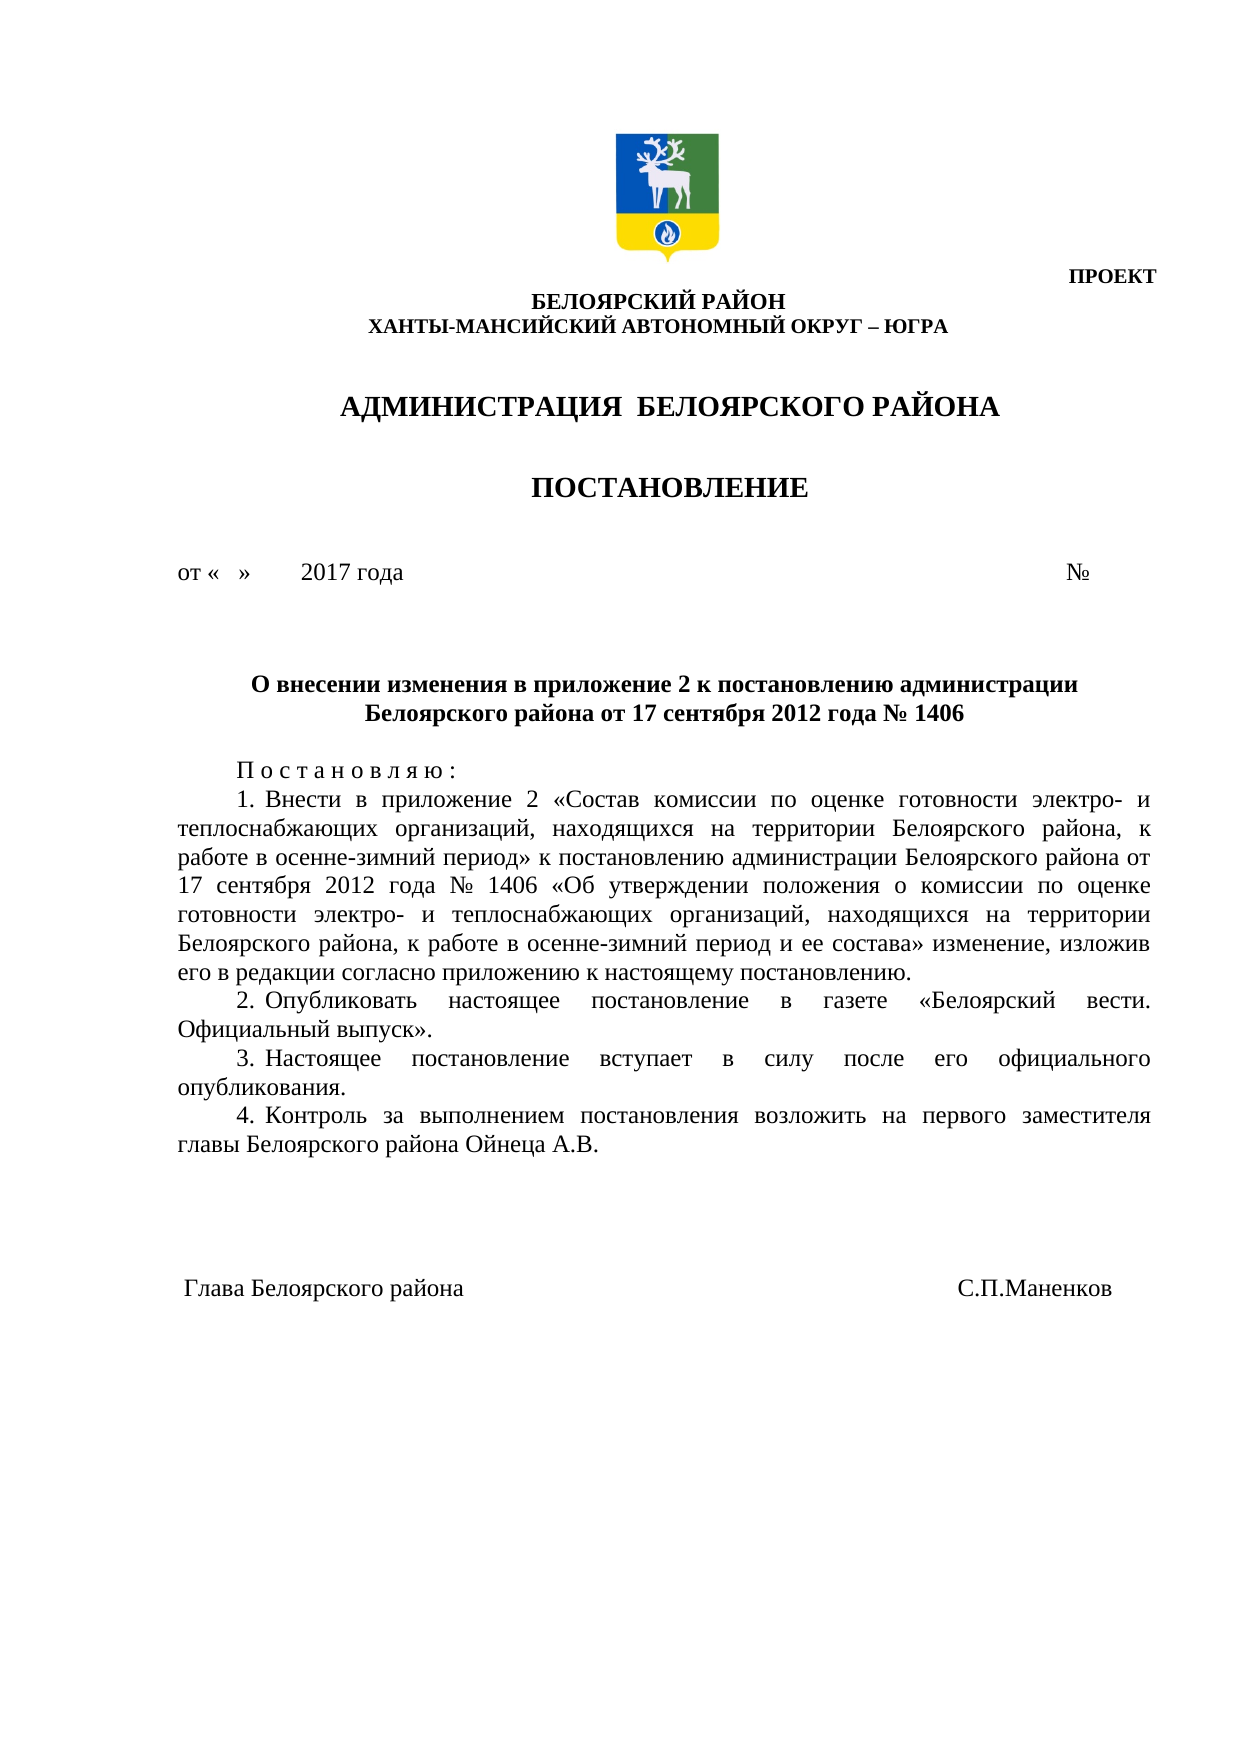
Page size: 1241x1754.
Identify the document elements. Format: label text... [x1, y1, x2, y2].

list Настоящее постановление вступает в силу после его официального опубликования. [177, 1043, 1152, 1101]
text ПРОЕКТ [988, 264, 1163, 288]
text от « » 2017 года № [177, 557, 1152, 586]
subtitle ХАНТЫ-МАНСИЙСКИЙ АВТОНОМНЫЙ ОКРУГ – ЮГРА [177, 314, 1163, 338]
text О внесении изменения в приложение 2 к постановлению администрации Белоярского района от 17 сентября 2012 года № 1406 [177, 669, 1152, 727]
text БЕЛОЯРСКИЙ РАЙОН [177, 288, 1163, 314]
subtitle ПОСТАНОВЛЕНИЕ [177, 470, 1163, 504]
text Глава Белоярского района С.П.Маненков [177, 1273, 1157, 1302]
list Контроль за выполнением постановления возложить на первого заместителя главы Белоярского района Ойнеца А.В. [177, 1101, 1152, 1158]
picture [613, 118, 721, 264]
subtitle АДМИНИСТРАЦИЯ БЕЛОЯРСКОГО РАЙОНА [177, 389, 1163, 422]
text П о с т а н о в л я ю : [177, 756, 1152, 784]
list Внести в приложение 2 «Состав комиссии по оценке готовности электро- и теплоснабжающих организаций, находящихся на территории Белоярского района, к работе в осенне-зимний период» к постановлению администрации Белоярского района от 17 сентября 2012 года № 1406 «Об утверждении положения о комиссии по оценке готовности электро- и теплоснабжающих организаций, находящихся на территории Белоярского района, к работе в осенне-зимний период и ее состава» изменение, изложив его в редакции согласно приложению к настоящему постановлению. [177, 784, 1152, 986]
list Опубликовать настоящее постановление в газете «Белоярский вести. Официальный выпуск». [177, 986, 1152, 1043]
